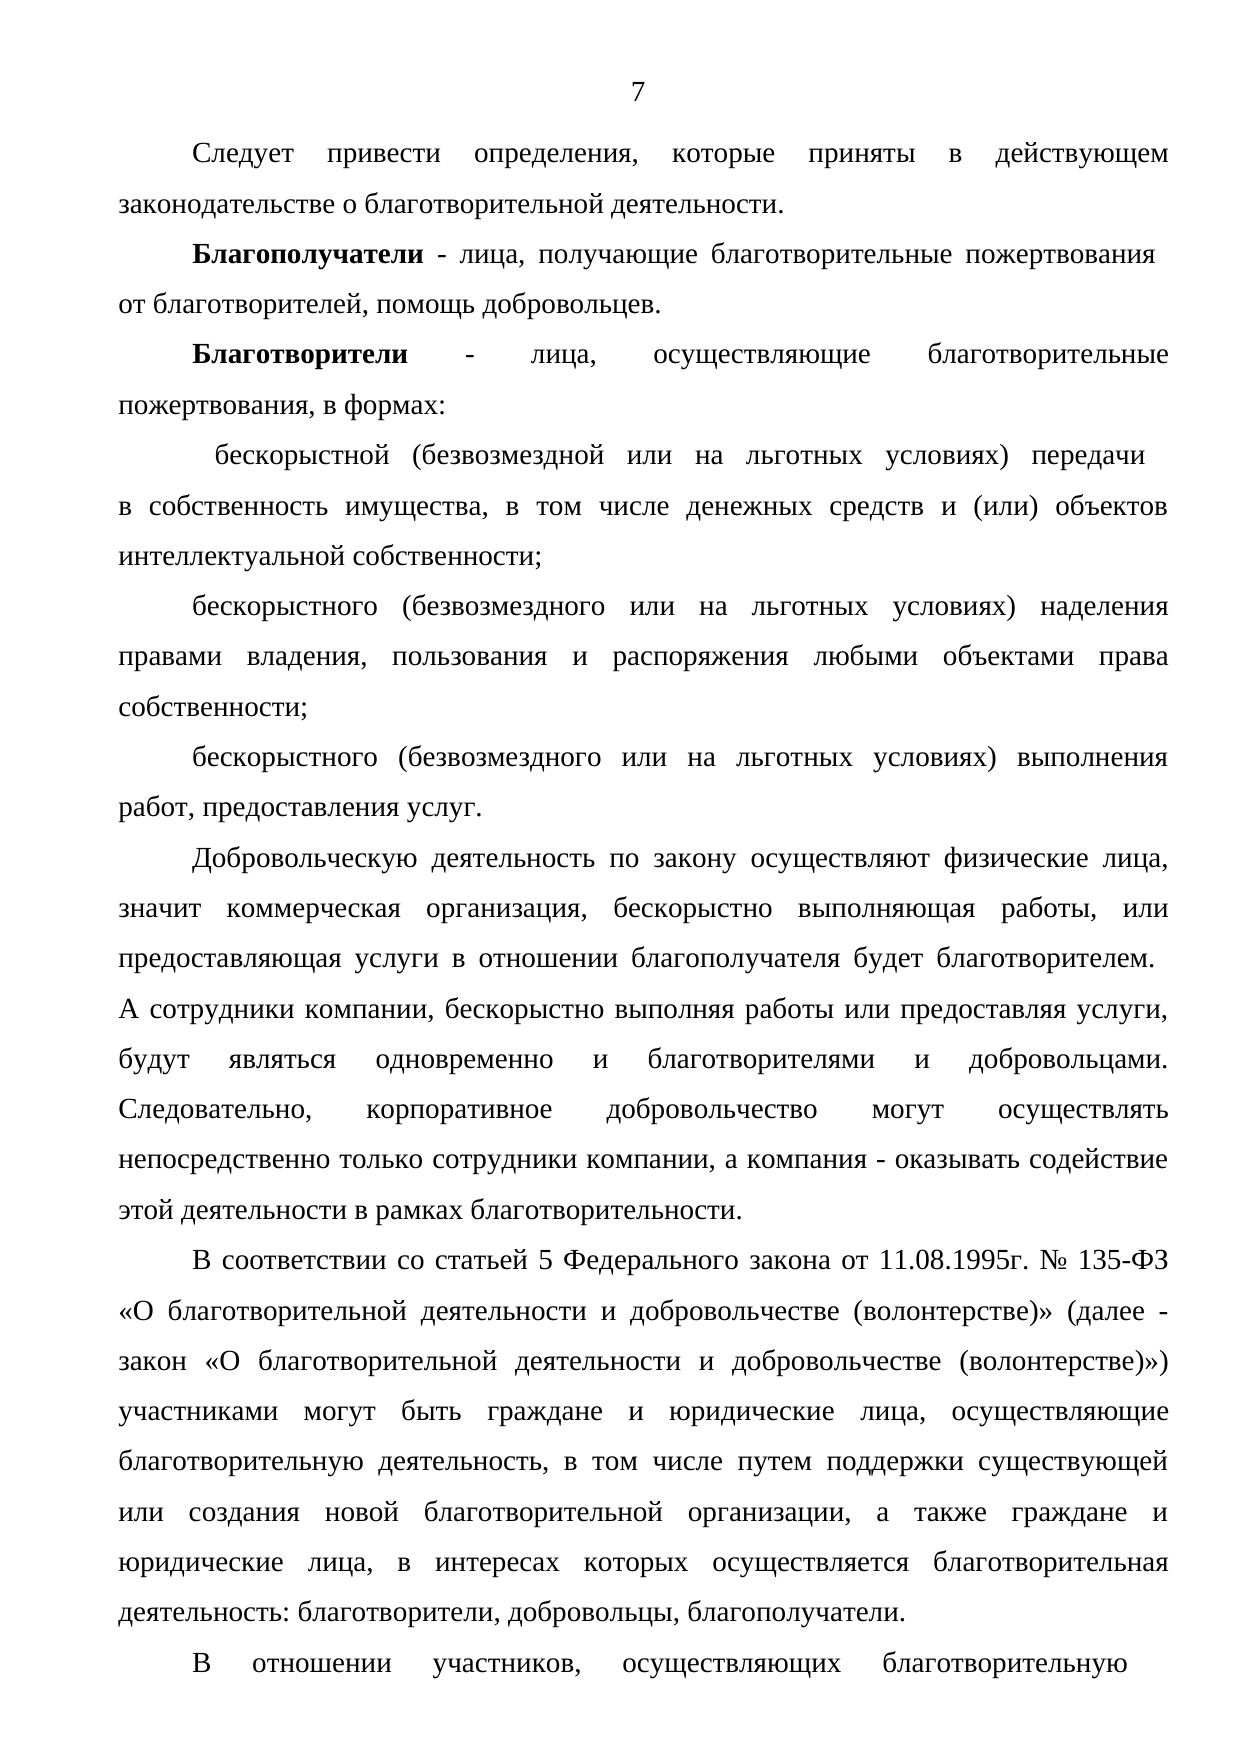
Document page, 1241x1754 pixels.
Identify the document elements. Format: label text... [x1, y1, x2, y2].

text бескорыстной (безвозмездной или на льготных условиях) передачи в собственность имущества, в том числе денежных средств и (или) объектов интеллектуальной собственности; [118, 437, 1169, 571]
text бескорыстного (безвозмездного или на льготных условиях) наделения правами владения, пользования и распоряжения любыми объектами права собственности; [118, 588, 1169, 722]
text В соответствии со статьей 5 Федерального закона от 11.08.1995г. № 135-ФЗ «О благотворительной деятельности и добровольчестве (волонтерстве)» (далее - закон «О благотворительной деятельности и добровольчестве (волонтерстве)») участниками могут быть граждане и юридические лица, осуществляющие благотворительную деятельность, в том числе путем поддержки существующей или создания новой благотворительной организации, а также граждане и юридические лица, в интересах которых осуществляется благотворительная деятельность: благотворители, добровольцы, благополучатели. [118, 1242, 1169, 1628]
text Благополучатели - лица, получающие благотворительные пожертвования от благотворителей, помощь добровольцев. [118, 236, 1169, 320]
text Благотворители - лица, осуществляющие благотворительные пожертвования, в формах: [118, 337, 1169, 421]
text Добровольческую деятельность по закону осуществляют физические лица, значит коммерческая организация, бескорыстно выполняющая работы, или предоставляющая услуги в отношении благополучателя будет благотворителем. А сотрудники компании, бескорыстно выполняя работы или предоставляя услуги, будут являться одновременно и благотворителями и добровольцами. Следовательно, корпоративное добровольчество могут осуществлять непосредственно только сотрудники компании, а компания - оказывать содействие этой деятельности в рамках благотворительности. [118, 840, 1169, 1226]
text бескорыстного (безвозмездного или на льготных условиях) выполнения работ, предоставления услуг. [118, 739, 1169, 823]
text Следует привести определения, которые приняты в действующем законодательстве о благотворительной деятельности. [118, 135, 1169, 219]
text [118, 1645, 1169, 1678]
